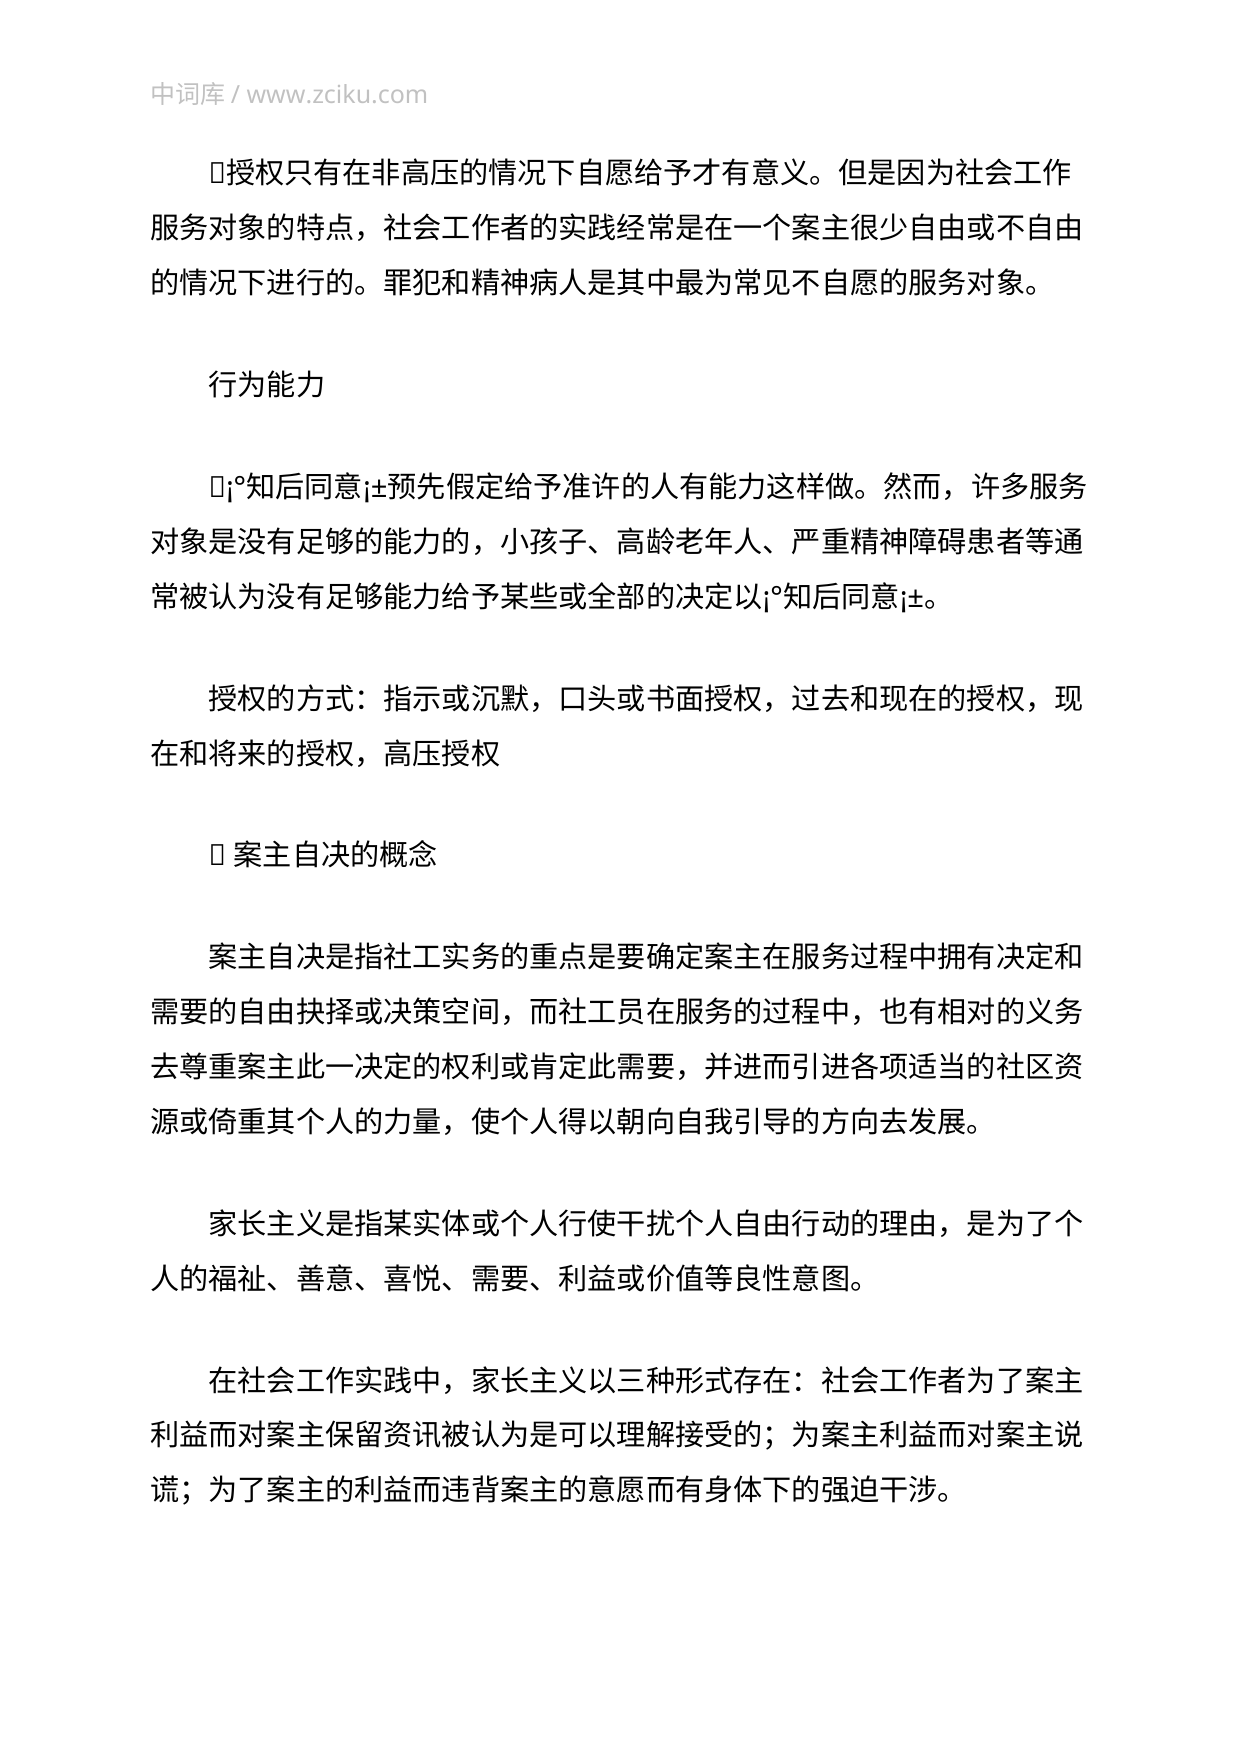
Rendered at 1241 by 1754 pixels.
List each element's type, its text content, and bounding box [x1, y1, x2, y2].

text 案主自决是指社工实务的重点是要确定案主在服务过程中拥有决定和需要的自由抉择或决策空间，而社工员在服务的过程中，也有相对的义务去尊重案主此一决定的权利或肯定此需要，并进而引进各项适当的社区资源或倚重其个人的力量，使个人得以朝向自我引导的方向去发展。 [150, 934, 1090, 1141]
text 家长主义是指某实体或个人行使干扰个人自由行动的理由，是为了个人的福祉、善意、喜悦、需要、利益或价值等良性意图。 [150, 1200, 1090, 1298]
text 授权的方式：指示或沉默，口头或书面授权，过去和现在的授权，现在和将来的授权，高压授权 [150, 675, 1090, 772]
text  案主自决的概念 [150, 832, 1090, 874]
text ¡°知后同意¡±预先假定给予准许的人有能力这样做。然而，许多服务对象是没有足够的能力的，小孩子、高龄老年人、严重精神障碍患者等通常被认为没有足够能力给予某些或全部的决定以¡°知后同意¡±。 [150, 463, 1090, 616]
text 授权只有在非高压的情况下自愿给予才有意义。但是因为社会工作服务对象的特点，社会工作者的实践经常是在一个案主很少自由或不自由的情况下进行的。罪犯和精神病人是其中最为常见不自愿的服务对象。 [150, 150, 1090, 302]
text 行为能力 [150, 362, 1090, 404]
text 在社会工作实践中，家长主义以三种形式存在：社会工作者为了案主利益而对案主保留资讯被认为是可以理解接受的；为案主利益而对案主说谎；为了案主的利益而违背案主的意愿而有身体下的强迫干涉。 [150, 1357, 1090, 1509]
